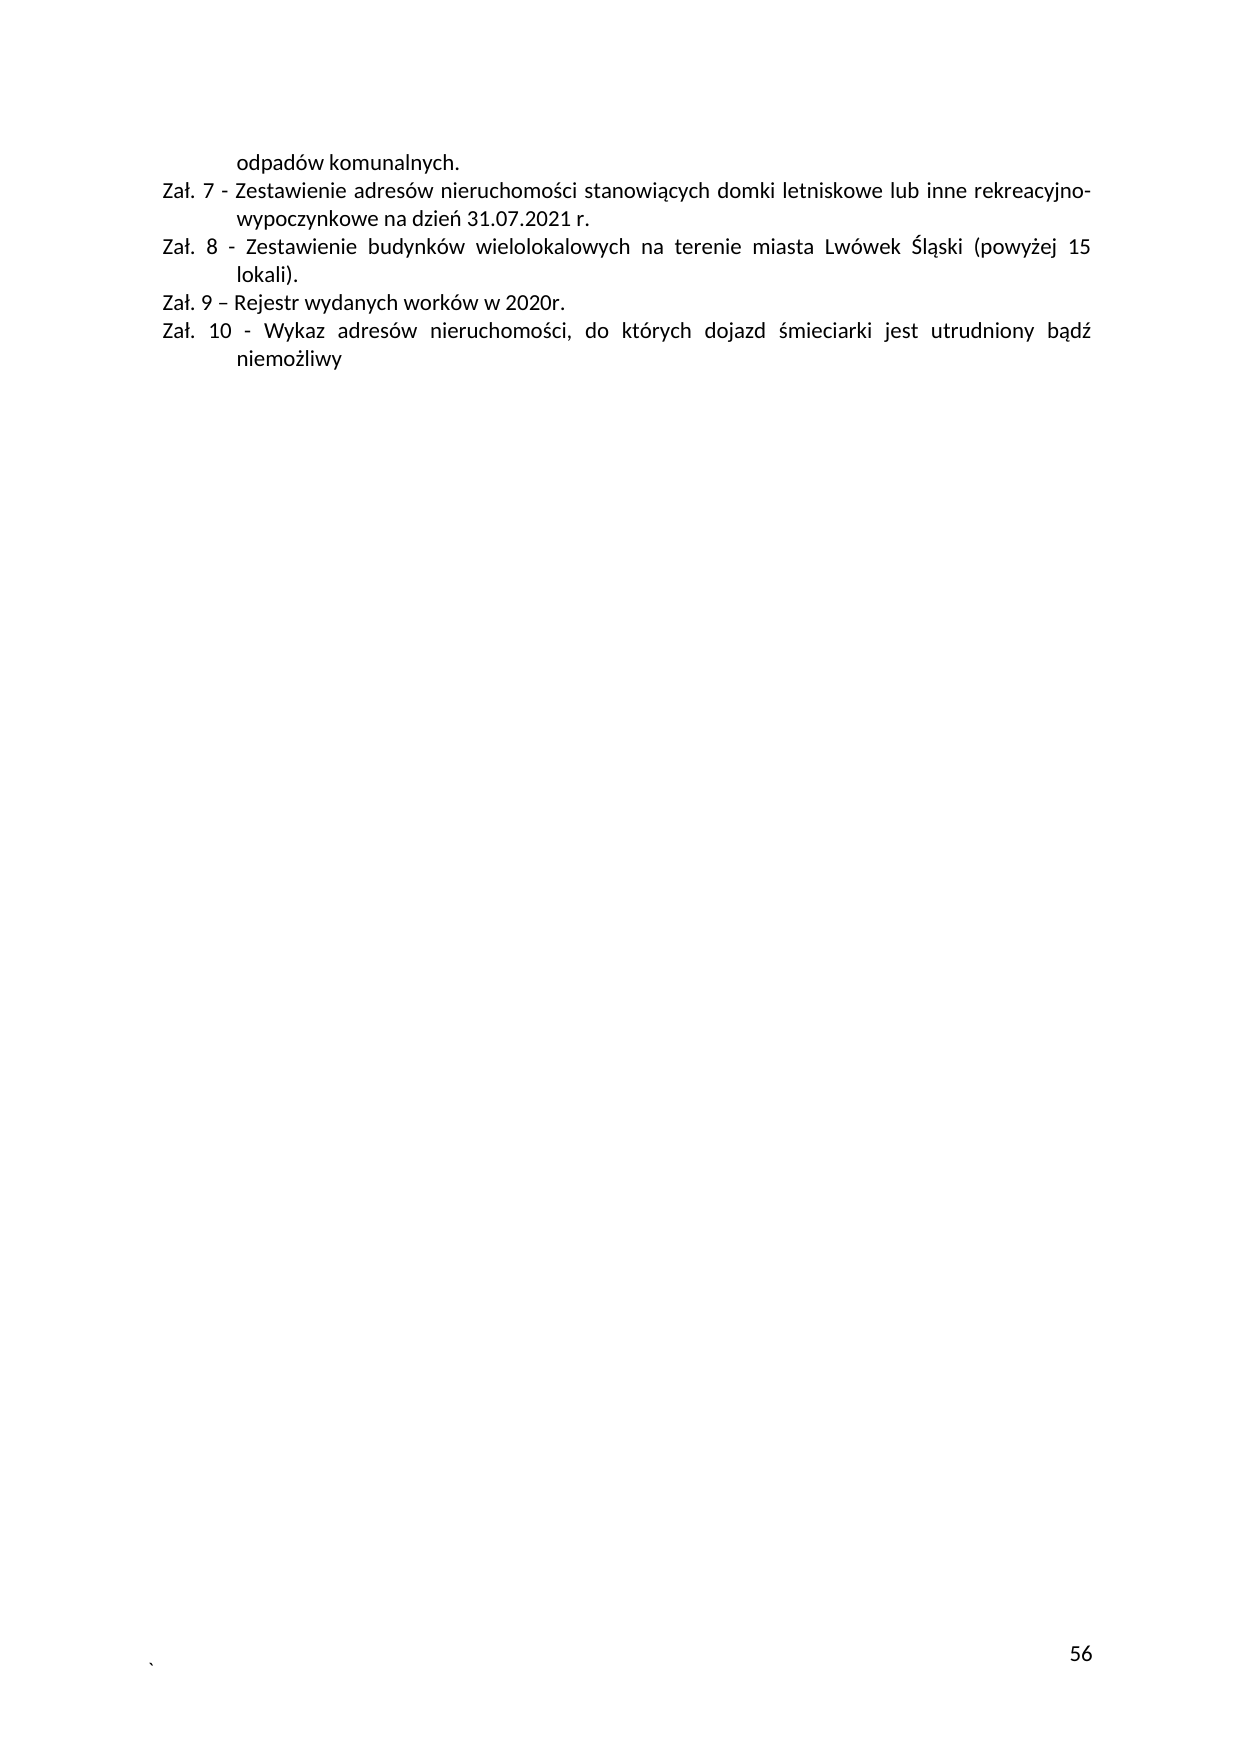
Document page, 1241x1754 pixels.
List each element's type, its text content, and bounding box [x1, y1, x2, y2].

text Zał. 9 – Rejestr wydanych worków w 2020r. [162, 288, 1092, 316]
text Zał. 8 - Zestawienie budynków wielolokalowych na terenie miasta Lwówek Śląski (powyżej 15 lokali). [162, 232, 1092, 288]
text Zał. 10 - Wykaz adresów nieruchomości, do których dojazd śmieciarki jest utrudniony bądź niemożliwy [162, 316, 1092, 372]
text Zał. 7 - Zestawienie adresów nieruchomości stanowiących domki letniskowe lub inne rekreacyjno-wypoczynkowe na dzień 31.07.2021 r. [162, 176, 1092, 232]
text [162, 148, 1092, 176]
